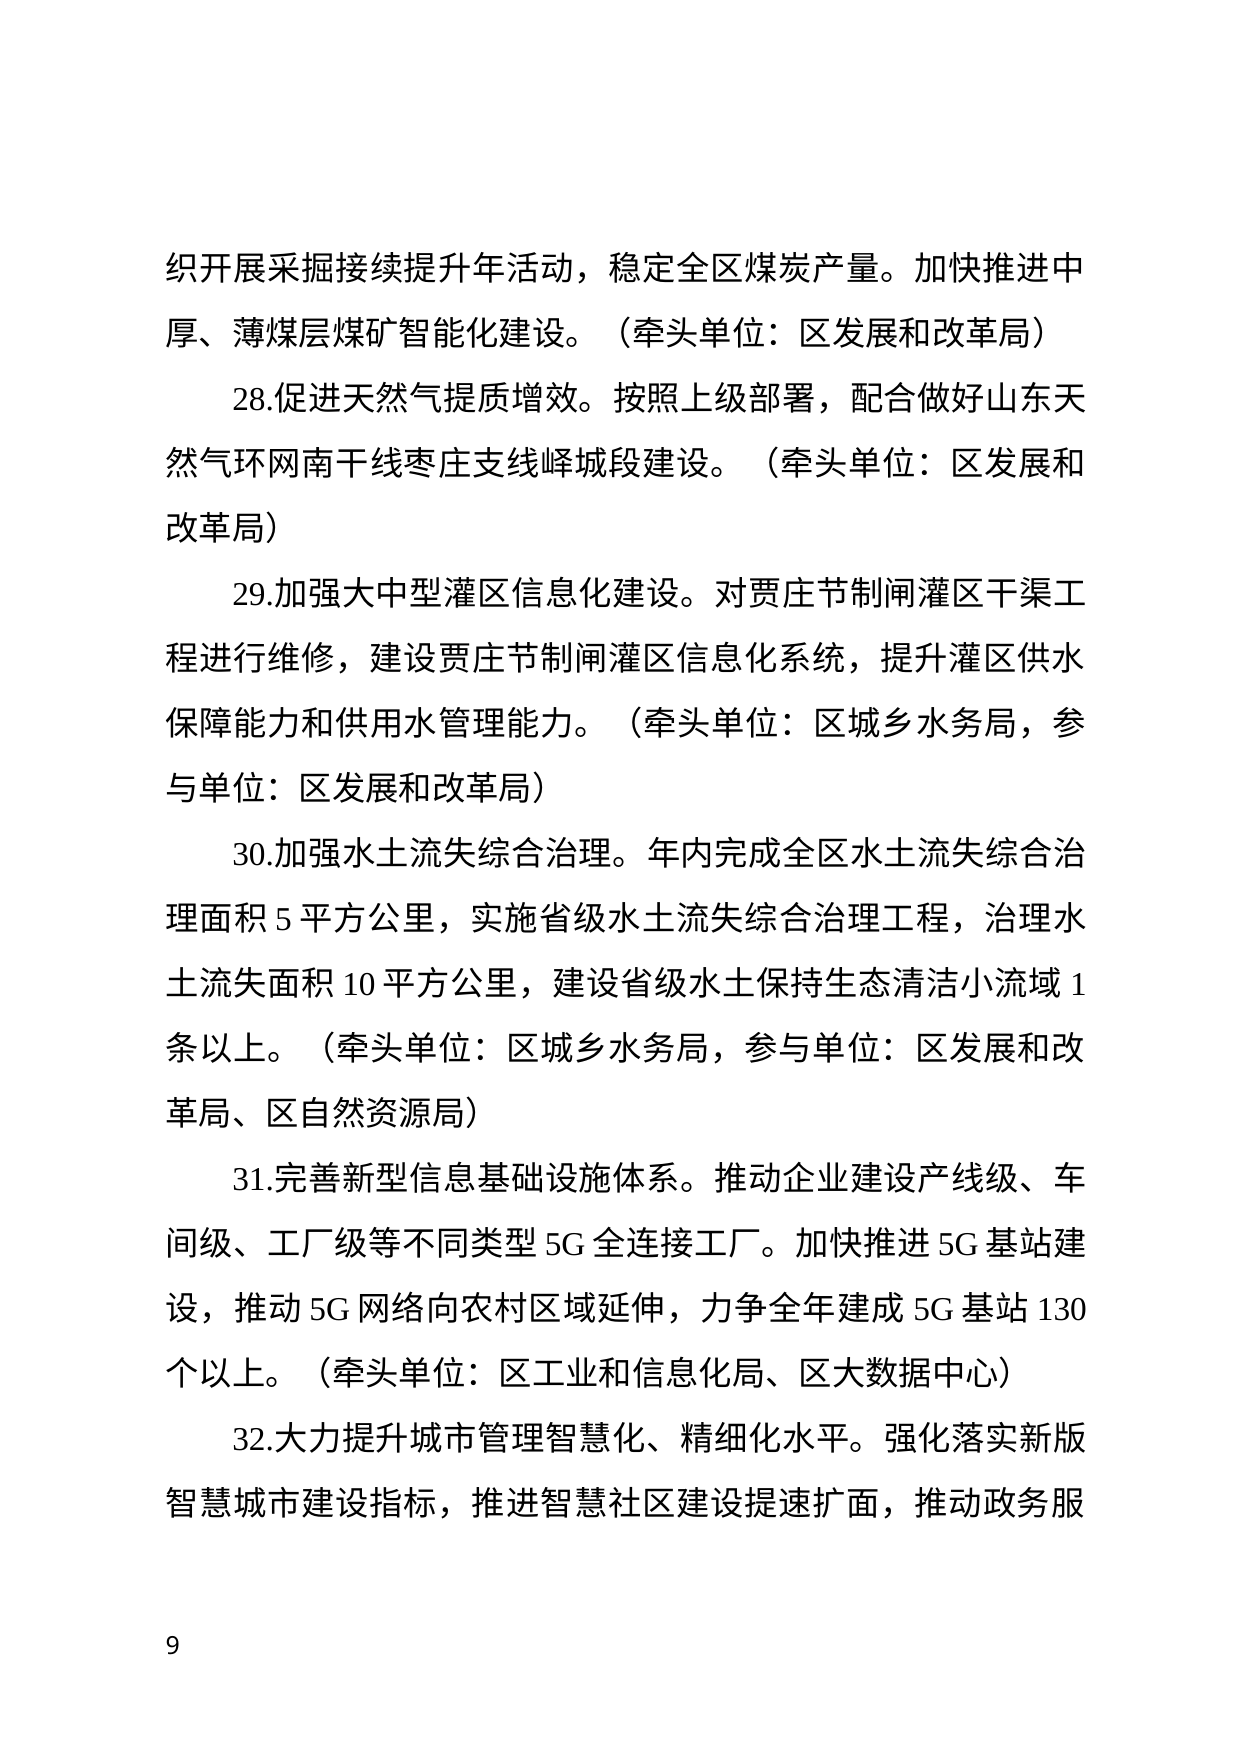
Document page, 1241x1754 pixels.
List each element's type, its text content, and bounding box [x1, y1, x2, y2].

list 29.加强大中型灌区信息化建设。对贾庄节制闸灌区干渠工程进行维修，建设贾庄节制闸灌区信息化系统，提升灌区供水保障能力和供用水管理能力。（牵头单位：区城乡水务局，参与单位：区发展和改革局） [165, 558, 1087, 818]
list 30.加强水土流失综合治理。年内完成全区水土流失综合治理面积5平方公里，实施省级水土流失综合治理工程，治理水土流失面积10平方公里，建设省级水土保持生态清洁小流域1条以上。（牵头单位：区城乡水务局，参与单位：区发展和改革局、区自然资源局） [165, 818, 1087, 1143]
list 31.完善新型信息基础设施体系。推动企业建设产线级、车间级、工厂级等不同类型5G全连接工厂。加快推进5G基站建设，推动5G网络向农村区域延伸，力争全年建成5G基站130个以上。（牵头单位：区工业和信息化局、区大数据中心） [165, 1143, 1087, 1403]
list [165, 233, 1087, 363]
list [165, 1403, 1087, 1533]
list 28.促进天然气提质增效。按照上级部署，配合做好山东天然气环网南干线枣庄支线峄城段建设。（牵头单位：区发展和改革局） [165, 363, 1087, 558]
